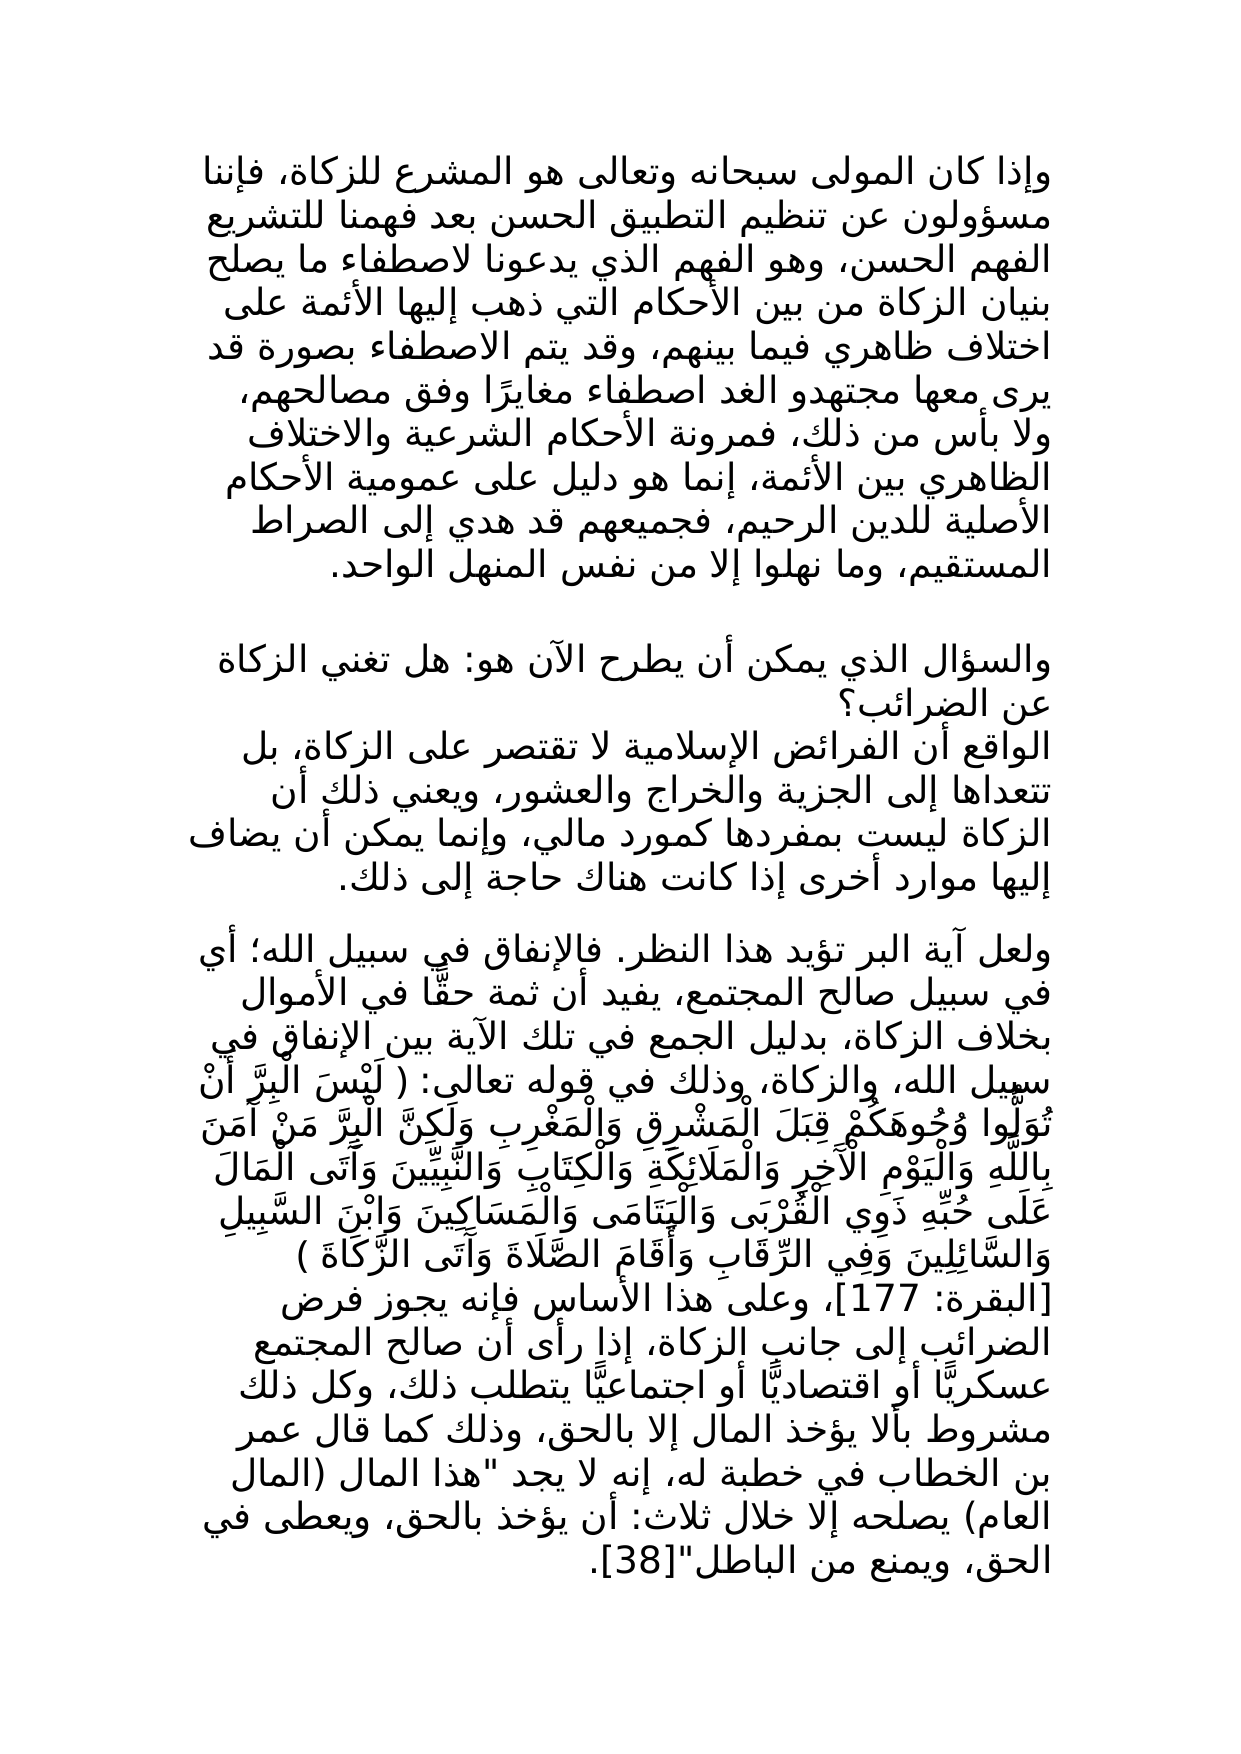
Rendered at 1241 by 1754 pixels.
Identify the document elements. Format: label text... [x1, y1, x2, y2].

text والسؤال الذي يمكن أن يطرح الآن هو: هل تغني الزكاة عن الضرائب؟ [187, 637, 1053, 725]
text الواقع أن الفرائض الإسلامية لا تقتصر على الزكاة، بل تتعداها إلى الجزية والخراج والعشور، ويعني ذلك أن الزكاة ليست بمفردها كمورد مالي، وإنما يمكن أن يضاف إليها موارد أخرى إذا كانت هناك حاجة إلى ذلك. [187, 725, 1053, 899]
text ولعل آية البر تؤيد هذا النظر. فالإنفاق في سبيل الله؛ أي في سبيل صالح المجتمع، يفيد أن ثمة حقًّا في الأموال بخلاف الزكاة، بدليل الجمع في تلك الآية بين الإنفاق في سبيل الله، والزكاة، وذلك في قوله تعالى: ﴿ لَيْسَ الْبِرَّ أَنْ تُوَلُّوا وُجُوهَكُمْ قِبَلَ الْمَشْرِقِ وَالْمَغْرِبِ وَلَكِنَّ الْبِرَّ مَنْ آَمَنَ بِاللَّهِ وَالْيَوْمِ الْآَخِرِ وَالْمَلَائِكَةِ وَالْكِتَابِ وَالنَّبِيِّينَ وَآَتَى الْمَالَ عَلَى حُبِّهِ ذَوِي الْقُرْبَى وَالْيَتَامَى وَالْمَسَاكِينَ وَابْنَ السَّبِيلِ وَالسَّائِلِينَ وَفِي الرِّقَابِ وَأَقَامَ الصَّلَاةَ وَآَتَى الزَّكَاةَ ﴾ [البقرة: 177]، وعلى هذا الأساس فإنه يجوز فرض الضرائب إلى جانب الزكاة، إذا رأى أن صالح المجتمع عسكريًّا أو اقتصاديًّا أو اجتماعيًّا يتطلب ذلك، وكل ذلك مشروط بألا يؤخذ المال إلا بالحق، وذلك كما قال عمر بن الخطاب في خطبة له، إنه لا يجد "هذا المال (المال العام) يصلحه إلا خلال ثلاث: أن يؤخذ بالحق، ويعطى في الحق، ويمنع من الباطل"[38]. [187, 927, 1053, 1582]
text وإذا كان المولى سبحانه وتعالى هو المشرع للزكاة، فإننا مسؤولون عن تنظيم التطبيق الحسن بعد فهمنا للتشريع الفهم الحسن، وهو الفهم الذي يدعونا لاصطفاء ما يصلح بنيان الزكاة من بين الأحكام التي ذهب إليها الأئمة على اختلاف ظاهري فيما بينهم، وقد يتم الاصطفاء بصورة قد يرى معها مجتهدو الغد اصطفاء مغايرًا وفق مصالحهم، ولا بأس من ذلك، فمرونة الأحكام الشرعية والاختلاف الظاهري بين الأئمة، إنما هو دليل على عمومية الأحكام الأصلية للدين الرحيم، فجميعهم قد هدي إلى الصراط المستقيم، وما نهلوا إلا من نفس المنهل الواحد. [187, 150, 1053, 586]
